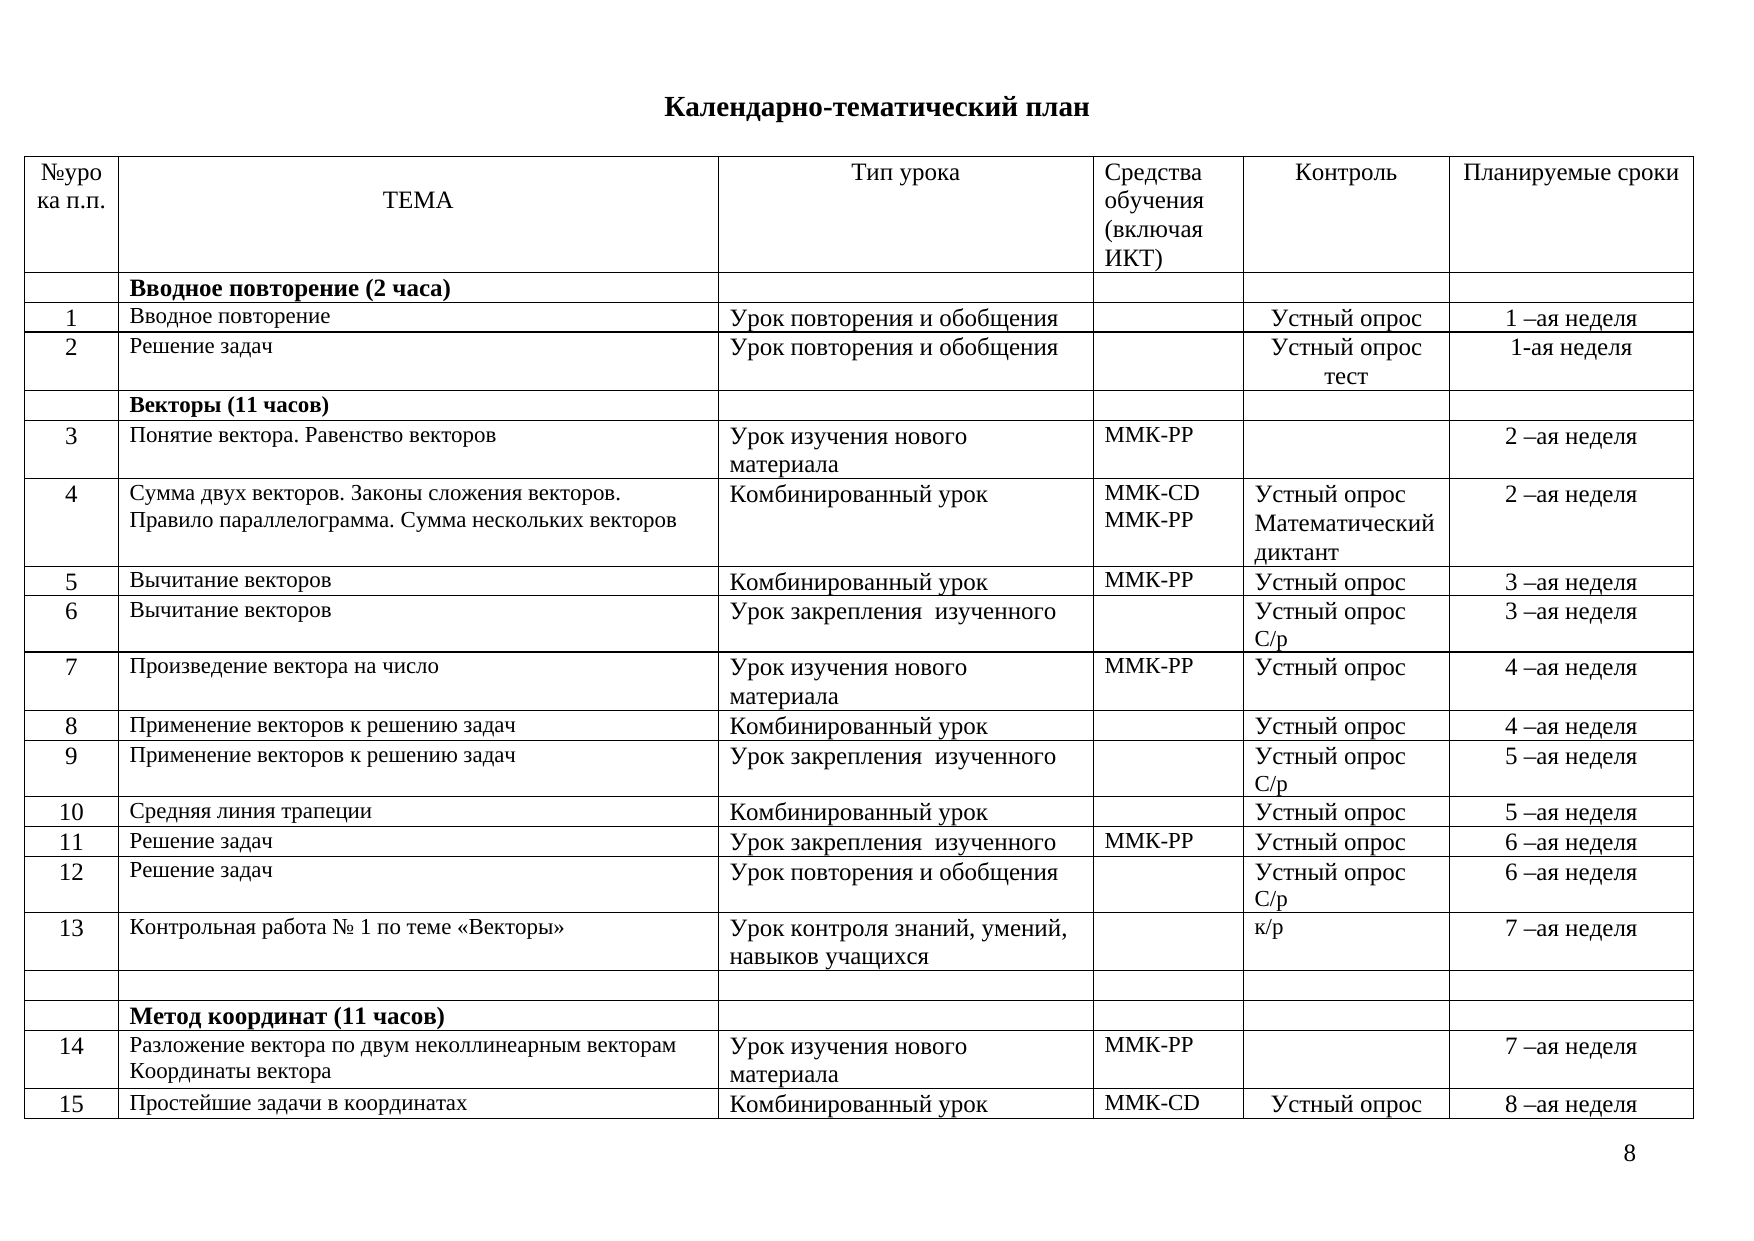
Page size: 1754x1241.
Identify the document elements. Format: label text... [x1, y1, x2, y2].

table_header ТЕМА [119, 157, 718, 272]
table_cell [1094, 273, 1243, 302]
table_cell ММК-РР [1094, 653, 1243, 710]
table_cell [1094, 797, 1243, 826]
table_cell 7 –ая неделя [1450, 1031, 1693, 1088]
table_cell [719, 1001, 1093, 1030]
table_cell [1094, 711, 1243, 740]
text Календарно-тематический план [118, 89, 1636, 122]
table_cell [25, 1001, 118, 1030]
table_cell [1094, 391, 1243, 420]
table_cell 9 [25, 741, 118, 796]
table_cell 6 [25, 596, 118, 651]
table_cell 10 [25, 797, 118, 826]
table_cell Средняя линия трапеции [119, 797, 718, 826]
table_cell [119, 1089, 718, 1118]
table_cell Векторы (11 часов) [119, 391, 718, 420]
table_cell Решение задач [119, 333, 718, 390]
table_cell [1244, 1001, 1449, 1030]
table_cell Вычитание векторов [119, 596, 718, 651]
table_cell [719, 273, 1093, 302]
table_cell 2 –ая неделя [1450, 479, 1693, 566]
table_cell Комбинированный урок [719, 479, 1093, 566]
table_cell Устный опрос [1244, 303, 1449, 331]
table_cell 8 [25, 711, 118, 740]
table_cell [1094, 971, 1243, 1000]
table_cell Комбинированный урок [719, 711, 1093, 740]
table_cell 3 [25, 421, 118, 478]
table_cell 1 [25, 303, 118, 331]
table_cell ММК-CD [1094, 1089, 1243, 1118]
table_cell 6 –ая неделя [1450, 857, 1693, 912]
table_cell [1094, 857, 1243, 912]
table_cell [1094, 596, 1243, 651]
table_cell 5 –ая неделя [1450, 797, 1693, 826]
table_cell Урок повторения и обобщения [719, 303, 1093, 331]
table_cell 1-ая неделя [1450, 333, 1693, 390]
table_header Контроль [1244, 157, 1449, 272]
table_cell 5 –ая неделя [1450, 741, 1693, 796]
table_cell Устный опрос Математический диктант [1244, 479, 1449, 566]
table_cell Вычитание векторов [119, 567, 718, 595]
table_cell Устный опрос [1244, 711, 1449, 740]
table_cell [1244, 273, 1449, 302]
table_cell 2 –ая неделя [1450, 421, 1693, 478]
table_cell 12 [25, 857, 118, 912]
table_cell Устный опрос С/р [1244, 741, 1449, 796]
table_cell Урок закрепления изученного [719, 596, 1093, 651]
table_cell Понятие вектора. Равенство векторов [119, 421, 718, 478]
table_cell 8 –ая неделя [1450, 1089, 1693, 1118]
table_header Тип урока [719, 157, 1093, 272]
table_cell 7 [25, 653, 118, 710]
table_cell 2 [25, 333, 118, 390]
table_cell Разложение вектора по двум неколлинеарным векторам Координаты вектора [119, 1031, 718, 1088]
table_cell 4 –ая неделя [1450, 653, 1693, 710]
table_cell Комбинированный урок [719, 567, 1093, 595]
table_cell [1094, 333, 1243, 390]
table_cell Устный опрос тест [1244, 333, 1449, 390]
table_cell Урок изучения нового материала [719, 653, 1093, 710]
table_cell [1244, 1031, 1449, 1088]
table_cell к/р [1244, 913, 1449, 970]
table_header Планируемые сроки [1450, 157, 1693, 272]
table_cell [1450, 971, 1693, 1000]
table_cell [1244, 391, 1449, 420]
table_cell Вводное повторение (2 часа) [119, 273, 718, 302]
table_cell 5 [25, 567, 118, 595]
table_cell Урок изучения нового материала [719, 421, 1093, 478]
table_cell 13 [25, 913, 118, 970]
table_cell [719, 971, 1093, 1000]
table_cell 11 [25, 827, 118, 856]
table_cell ММК-CD ММК-РР [1094, 479, 1243, 566]
table_cell ММК-РР [1094, 421, 1243, 478]
table_cell Урок контроля знаний, умений, навыков учащихся [719, 913, 1093, 970]
table_cell 4 –ая неделя [1450, 711, 1693, 740]
table_cell Урок повторения и обобщения [719, 857, 1093, 912]
table_cell Устный опрос [1244, 567, 1449, 595]
table_cell [1244, 421, 1449, 478]
table_cell [1450, 273, 1693, 302]
table_cell Урок изучения нового материала [719, 1031, 1093, 1088]
table_cell Устный опрос [1244, 797, 1449, 826]
table_header №урока п.п. [25, 157, 118, 272]
table_cell Урок закрепления изученного [719, 741, 1093, 796]
table_cell [1094, 913, 1243, 970]
table_cell Устный опрос С/р [1244, 857, 1449, 912]
table_cell Решение задач [119, 827, 718, 856]
table_cell Урок повторения и обобщения [719, 333, 1093, 390]
table_cell [25, 391, 118, 420]
table_cell [1094, 303, 1243, 331]
table_cell 14 [25, 1031, 118, 1088]
table_cell Устный опрос [1244, 653, 1449, 710]
table_cell 1 –ая неделя [1450, 303, 1693, 331]
table_cell Устный опрос [1244, 1089, 1449, 1118]
table_cell Контрольная работа № 1 по теме «Векторы» [119, 913, 718, 970]
table_cell ММК-РР [1094, 1031, 1243, 1088]
table_cell [1094, 1001, 1243, 1030]
table_cell 3 –ая неделя [1450, 567, 1693, 595]
table_cell 7 –ая неделя [1450, 913, 1693, 970]
table_cell 15 [25, 1089, 118, 1118]
table_cell [1450, 1001, 1693, 1030]
table_cell [119, 971, 718, 1000]
table_cell 3 –ая неделя [1450, 596, 1693, 651]
table_cell Вводное повторение [119, 303, 718, 331]
table_cell [1450, 391, 1693, 420]
table_cell 4 [25, 479, 118, 566]
table_cell ММК-РР [1094, 827, 1243, 856]
table_cell Метод координат (11 часов) [119, 1001, 718, 1030]
table_cell Комбинированный урок [719, 797, 1093, 826]
table_cell [1094, 741, 1243, 796]
table_cell [25, 273, 118, 302]
table_cell Произведение вектора на число [119, 653, 718, 710]
table_cell Применение векторов к решению задач [119, 741, 718, 796]
table_cell ММК-РР [1094, 567, 1243, 595]
table_header Средства обучения (включая ИКТ) [1094, 157, 1243, 272]
table_cell [1244, 971, 1449, 1000]
table_cell 6 –ая неделя [1450, 827, 1693, 856]
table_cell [719, 1089, 1093, 1118]
table_cell Решение задач [119, 857, 718, 912]
table_cell [719, 391, 1093, 420]
table_cell [25, 971, 118, 1000]
table_cell Применение векторов к решению задач [119, 711, 718, 740]
table_cell Урок закрепления изученного [719, 827, 1093, 856]
table_cell Сумма двух векторов. Законы сложения векторов. Правило параллелограмма. Сумма нескольких векторов [119, 479, 718, 566]
table_cell Устный опрос [1244, 827, 1449, 856]
table_cell Устный опрос С/р [1244, 596, 1449, 651]
